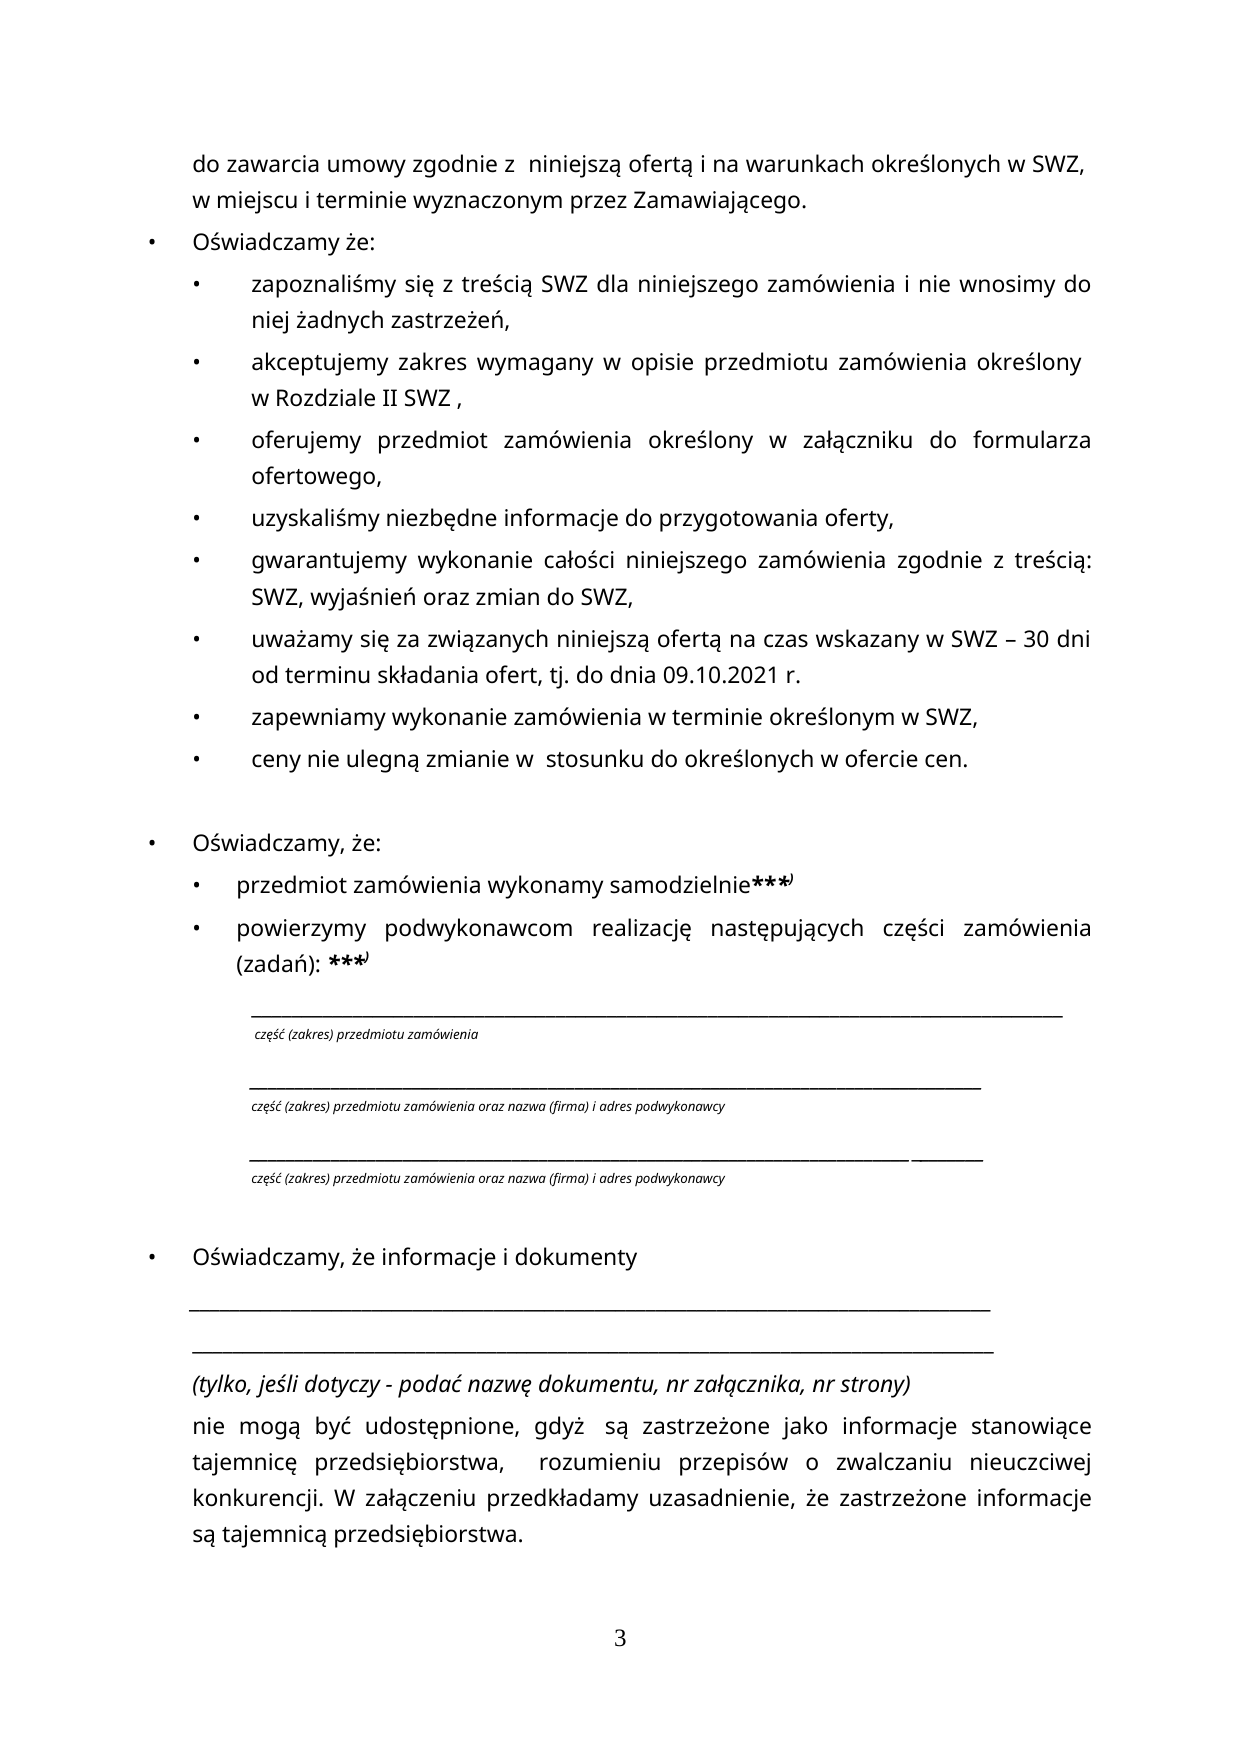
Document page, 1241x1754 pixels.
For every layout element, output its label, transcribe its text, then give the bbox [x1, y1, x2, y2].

text część (zakres) przedmiotu zamówienia oraz nazwa (firma) i adres podwykonawcy [148, 1098, 1093, 1129]
list akceptujemy zakres wymagany w opisie przedmiotu zamówienia określony w Rozdziale II SWZ , [192, 346, 1093, 413]
list Oświadczamy że: [148, 226, 1093, 257]
text _______________________________________________________________________________ [192, 1326, 1093, 1357]
list powierzymy podwykonawcom realizację następujących części zamówienia (zadań): ***) [192, 912, 1093, 979]
list oferujemy przedmiot zamówienia określony w załączniku do formularza ofertowego, [192, 424, 1093, 491]
text (tylko, jeśli dotyczy - podać nazwę dokumentu, nr załącznika, nr strony) [192, 1368, 1093, 1399]
text _________________________________________________________________________________ [148, 1062, 1093, 1093]
text część (zakres) przedmiotu zamówienia [148, 1026, 1093, 1057]
list Oświadczamy, że informacje i dokumenty [148, 1241, 1093, 1273]
text nie mogą być udostępnione, gdyż są zastrzeżone jako informacje stanowiące tajemnicę przedsiębiorstwa, rozumieniu przepisów o zwalczaniu nieuczciwej konkurencji. W załączeniu przedkładamy uzasadnienie, że zastrzeżone informacje są tajemnicą przedsiębiorstwa. [192, 1410, 1093, 1549]
list ceny nie ulegną zmianie w stosunku do określonych w ofercie cen. [192, 743, 1093, 774]
list uważamy się za związanych niniejszą ofertą na czas wskazany w SWZ – 30 dni od terminu składania ofert, tj. do dnia 09.10.2021 r. [192, 623, 1093, 690]
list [148, 148, 1093, 215]
list przedmiot zamówienia wykonamy samodzielnie***) [192, 869, 1093, 901]
list uzyskaliśmy niezbędne informacje do przygotowania oferty, [192, 502, 1093, 533]
list zapoznaliśmy się z treścią SWZ dla niniejszego zamówienia i nie wnosimy do niej żadnych zastrzeżeń, [192, 268, 1093, 335]
list zapewniamy wykonanie zamówienia w terminie określonym w SWZ, [192, 701, 1093, 732]
text _______________________________________________________________________________ [189, 1283, 1093, 1315]
text _________________________________________________________________________________ [148, 1133, 1093, 1165]
text część (zakres) przedmiotu zamówienia oraz nazwa (firma) i adres podwykonawcy [148, 1169, 1093, 1201]
list gwarantujemy wykonanie całości niniejszego zamówienia zgodnie z treścią: SWZ, wyjaśnień oraz zmian do SWZ, [192, 544, 1093, 612]
text ________________________________________________________________________________ [148, 990, 1093, 1021]
list Oświadczamy, że: [148, 827, 1093, 858]
